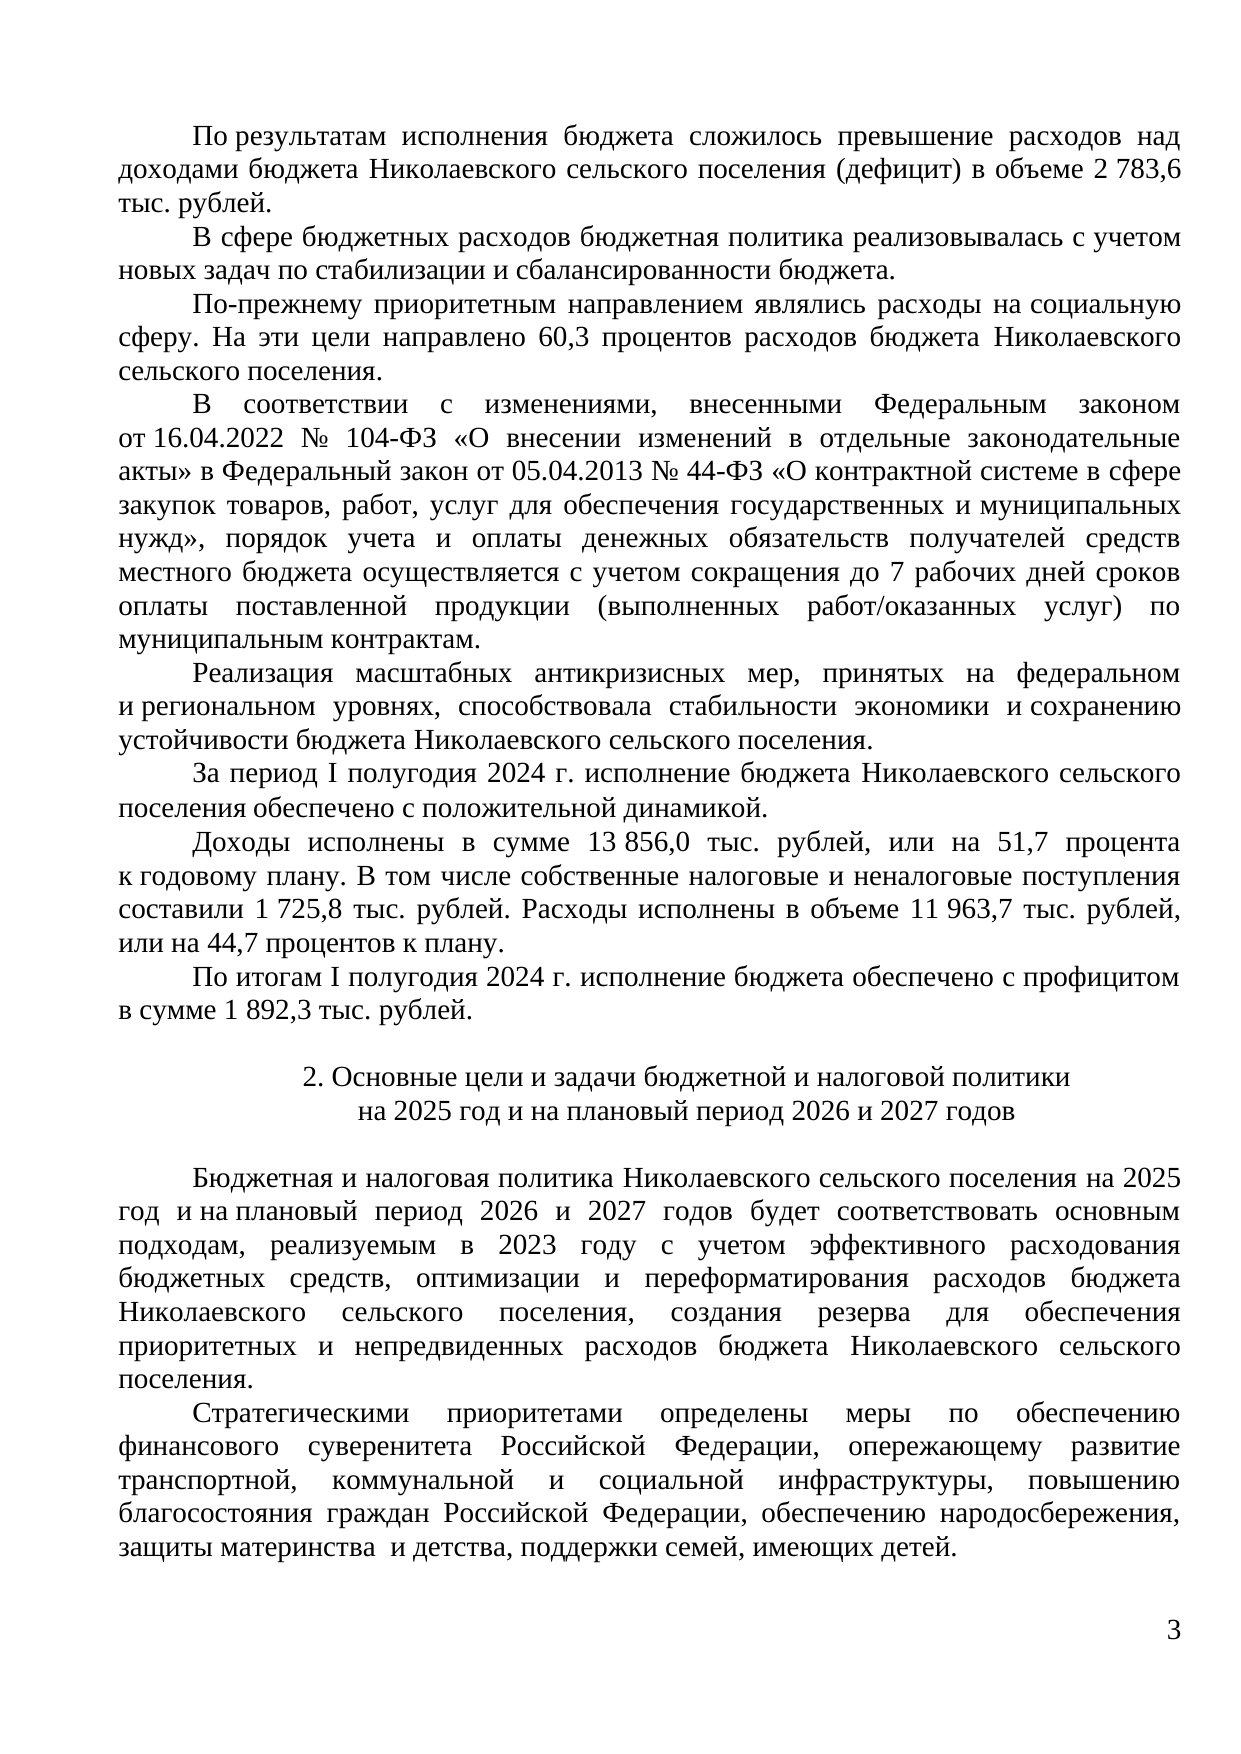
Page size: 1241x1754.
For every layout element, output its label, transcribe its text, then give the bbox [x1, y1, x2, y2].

list Реализация масштабных антикризисных мер, принятых на федеральном и региональном уровнях, способствовала стабильности экономики и сохранению устойчивости бюджета Николаевского сельского поселения. [118, 655, 1181, 755]
text на 2025 год и на плановый период 2026 и 2027 годов [118, 1093, 1181, 1126]
text За период I полугодия 2024 г. исполнение бюджета Николаевского сельского поселения обеспечено с положительной динамикой. [118, 755, 1181, 824]
text В сфере бюджетных расходов бюджетная политика реализовывалась с учетом новых задач по стабилизации и сбалансированности бюджета. [118, 219, 1181, 286]
text 2. Основные цели и задачи бюджетной и налоговой политики [118, 1059, 1181, 1093]
list По результатам исполнения бюджета сложилось превышение расходов над доходами бюджета Николаевского сельского поселения (дефицит) в объеме 2 783,6 тыс. рублей. [118, 118, 1181, 219]
list По итогам I полугодия 2024 г. исполнение бюджета обеспечено с профицитом в сумме 1 892,3 тыс. рублей. [118, 959, 1181, 1026]
text Бюджетная и налоговая политика Николаевского сельского поселения на 2025 год и на плановый период 2026 и 2027 годов будет соответствовать основным подходам, реализуемым в 2023 году с учетом эффективного расходования бюджетных средств, оптимизации и переформатирования расходов бюджета Николаевского сельского поселения, создания резерва для обеспечения приоритетных и непредвиденных расходов бюджета Николаевского сельского поселения. [118, 1160, 1181, 1395]
text В соответствии с изменениями, внесенными Федеральным законом от 16.04.2022 № 104-ФЗ «О внесении изменений в отдельные законодательные акты» в Федеральный закон от 05.04.2013 № 44-ФЗ «О контрактной системе в сфере закупок товаров, работ, услуг для обеспечения государственных и муниципальных нужд», порядок учета и оплаты денежных обязательств получателей средств местного бюджета осуществляется с учетом сокращения до 7 рабочих дней сроков оплаты поставленной продукции (выполненных работ/оказанных услуг) по муниципальным контрактам. [118, 386, 1181, 655]
text По-прежнему приоритетным направлением являлись расходы на социальную сферу. На эти цели направлено 60,3 процентов расходов бюджета Николаевского сельского поселения. [118, 286, 1181, 386]
text Стратегическими приоритетами определены меры по обеспечению финансового суверенитета Российской Федерации, опережающему развитие транспортной, коммунальной и социальной инфраструктуры, повышению благосостояния граждан Российской Федерации, обеспечению народосбережения, защиты материнства и детства, поддержки семей, имеющих детей. [118, 1395, 1181, 1562]
text Доходы исполнены в сумме 13 856,0 тыс. рублей, или на 51,7 процента к годовому плану. В том числе собственные налоговые и неналоговые поступления составили 1 725,8 тыс. рублей. Расходы исполнены в объеме 11 963,7 тыс. рублей, или на 44,7 процентов к плану. [118, 824, 1181, 959]
